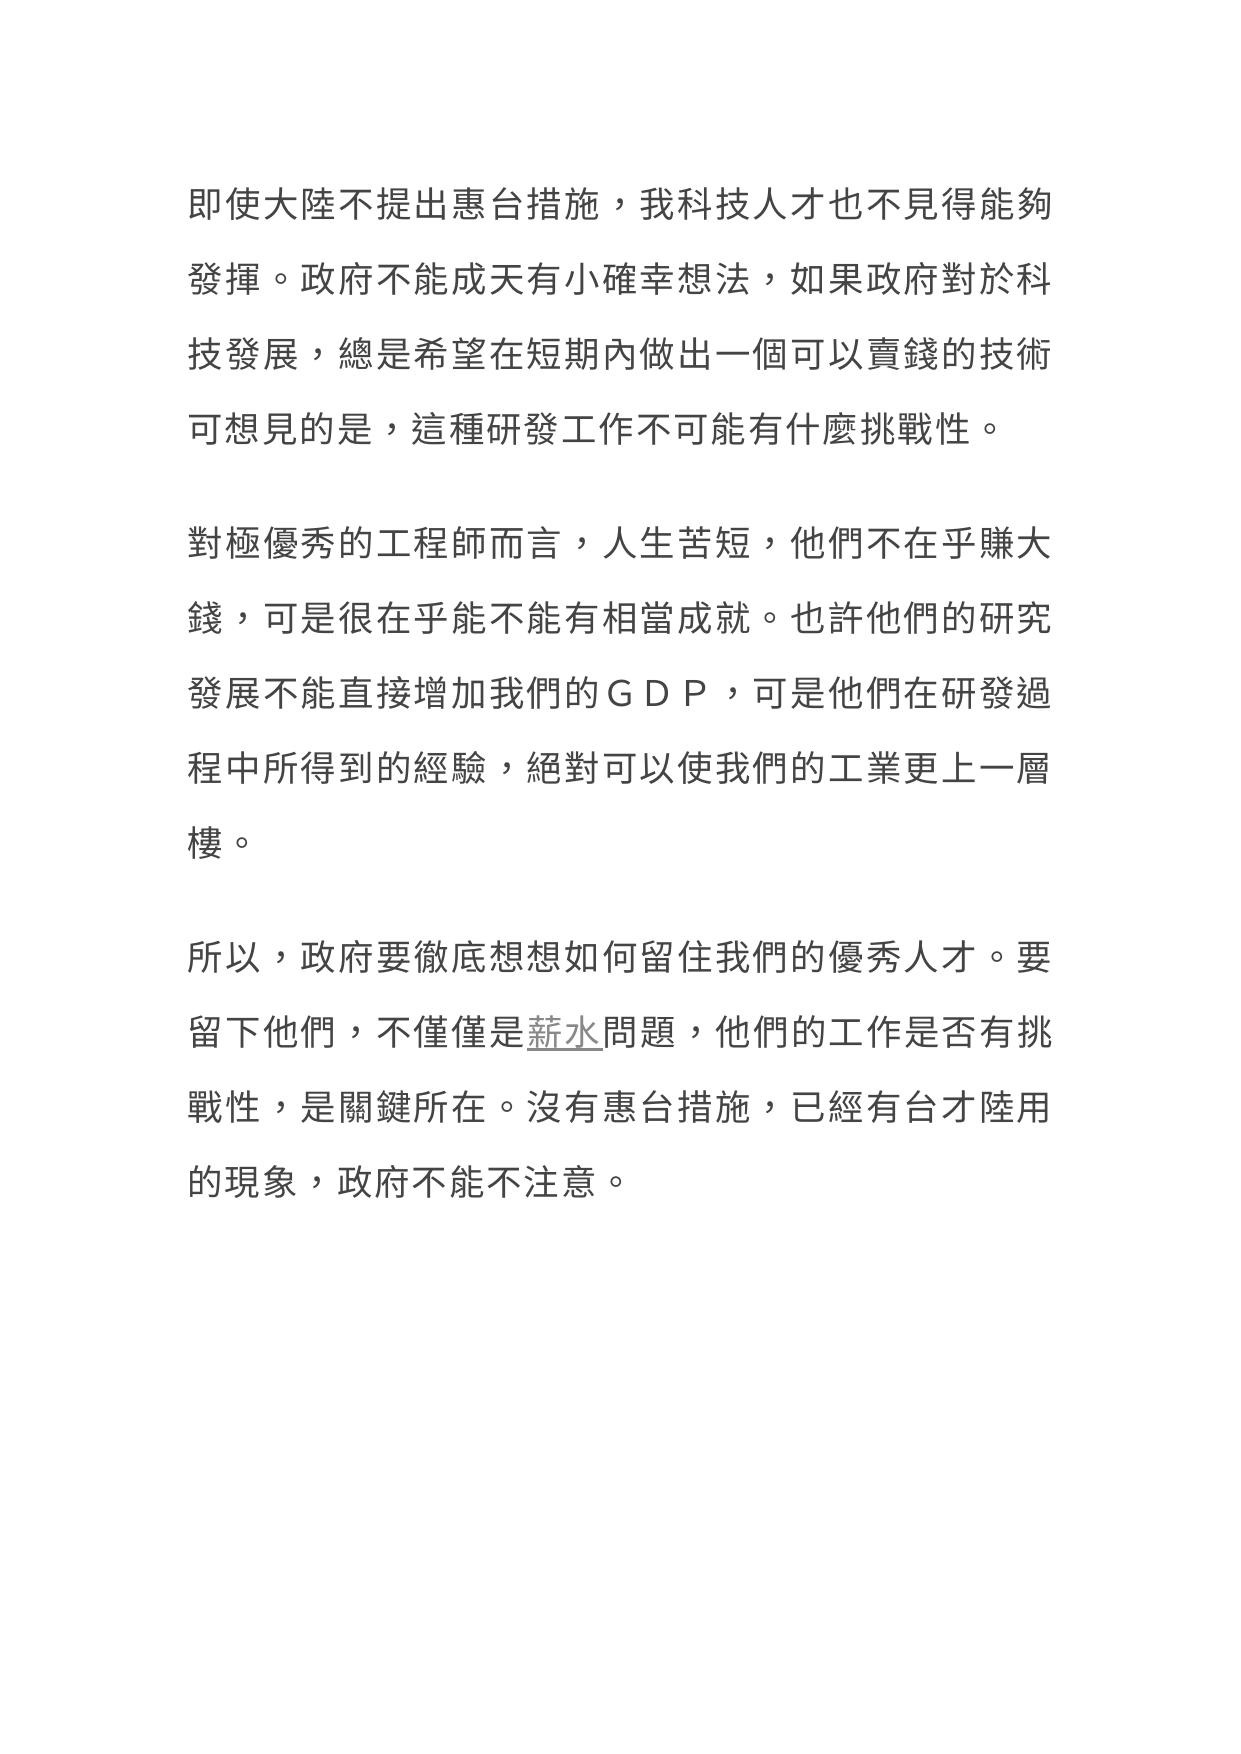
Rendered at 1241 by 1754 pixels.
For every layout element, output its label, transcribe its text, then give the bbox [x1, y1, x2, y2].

text 所以，政府要徹底想想如何留住我們的優秀人才。要留下他們，不僅僅是薪水問題，他們的工作是否有挑戰性，是關鍵所在。沒有惠台措施，已經有台才陸用的現象，政府不能不注意。 [187, 917, 1053, 1217]
text 對極優秀的工程師而言，人生苦短，他們不在乎賺大錢，可是很在乎能不能有相當成就。也許他們的研究發展不能直接增加我們的ＧＤＰ，可是他們在研發過程中所得到的經驗，絕對可以使我們的工業更上一層樓。 [187, 503, 1053, 878]
text 即使大陸不提出惠台措施，我科技人才也不見得能夠發揮。政府不能成天有小確幸想法，如果政府對於科技發展，總是希望在短期內做出一個可以賣錢的技術，可想見的是，這種研發工作不可能有什麼挑戰性。 [187, 164, 1053, 464]
